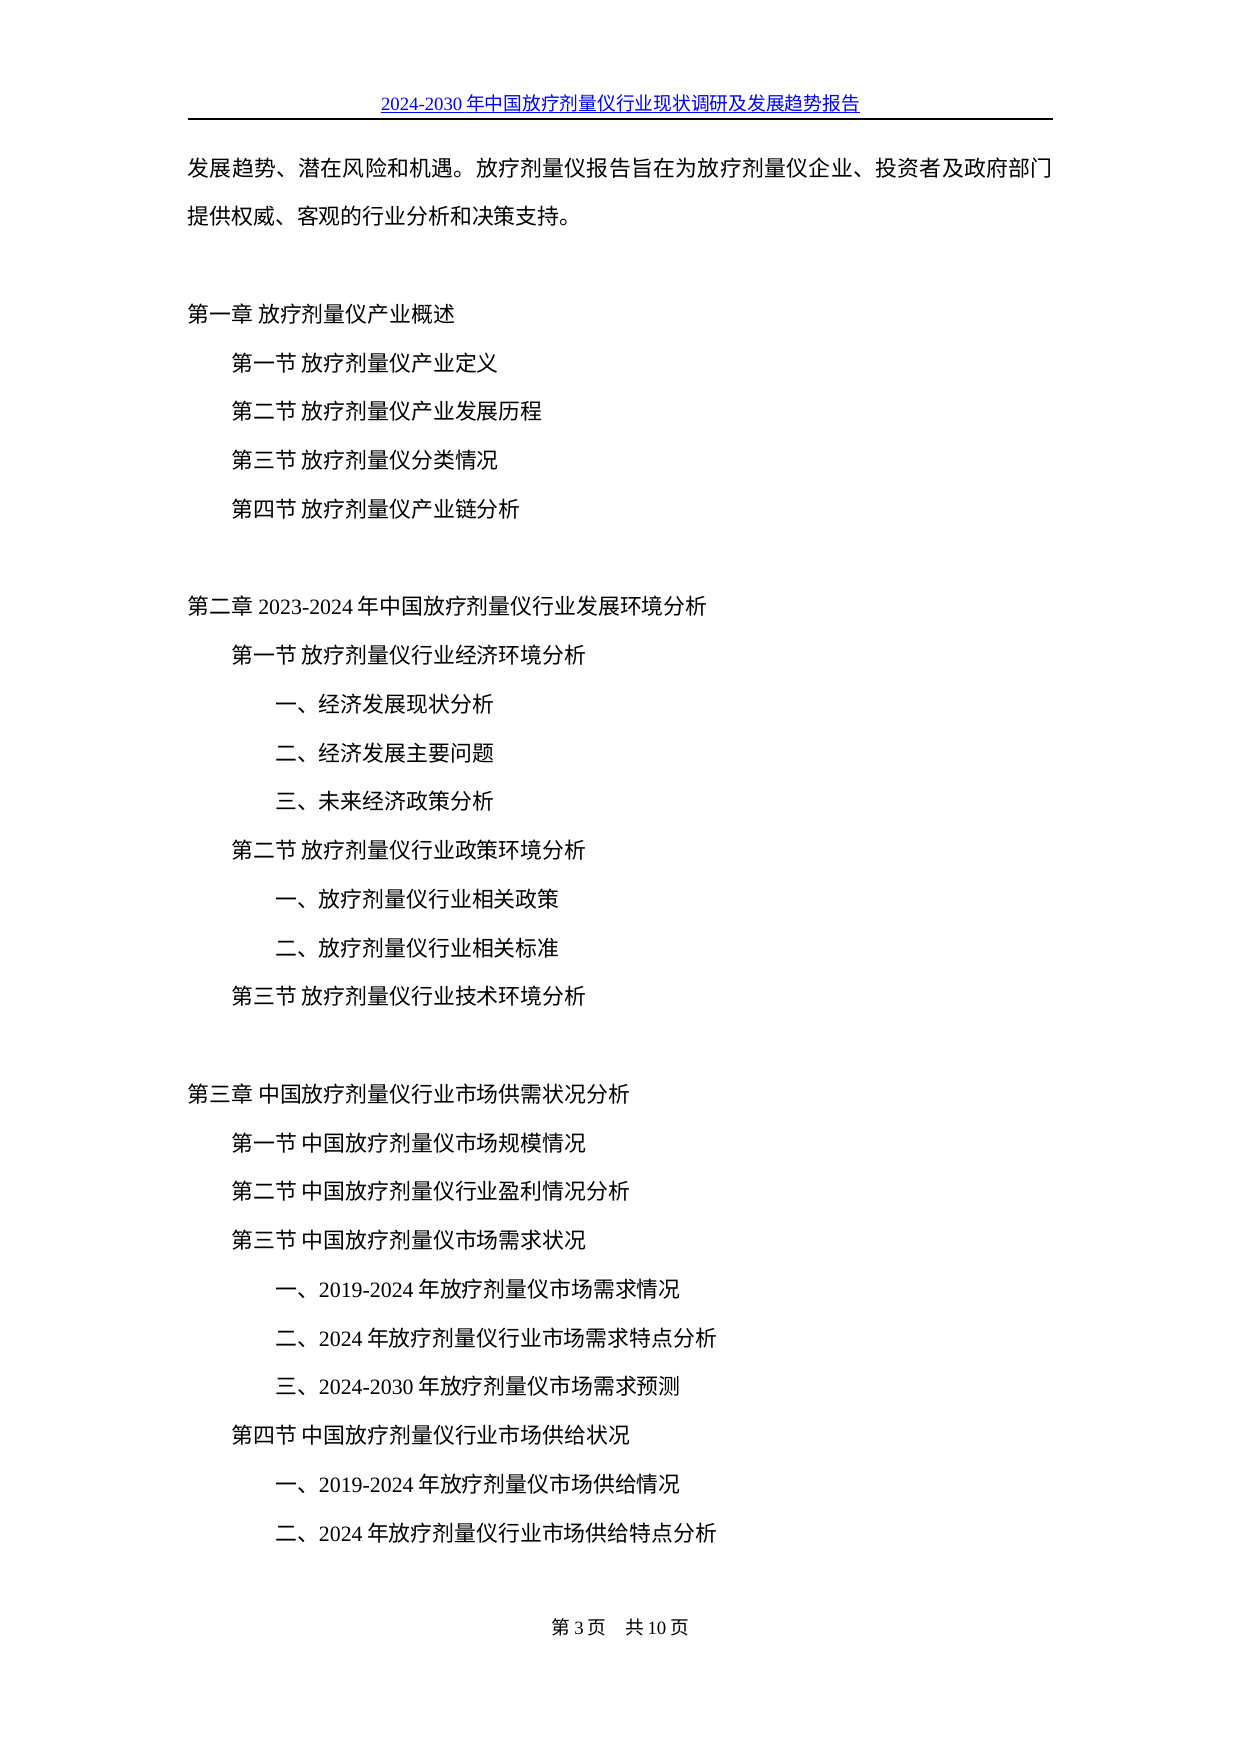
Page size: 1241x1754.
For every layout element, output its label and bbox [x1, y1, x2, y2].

text [187, 150, 1053, 1548]
